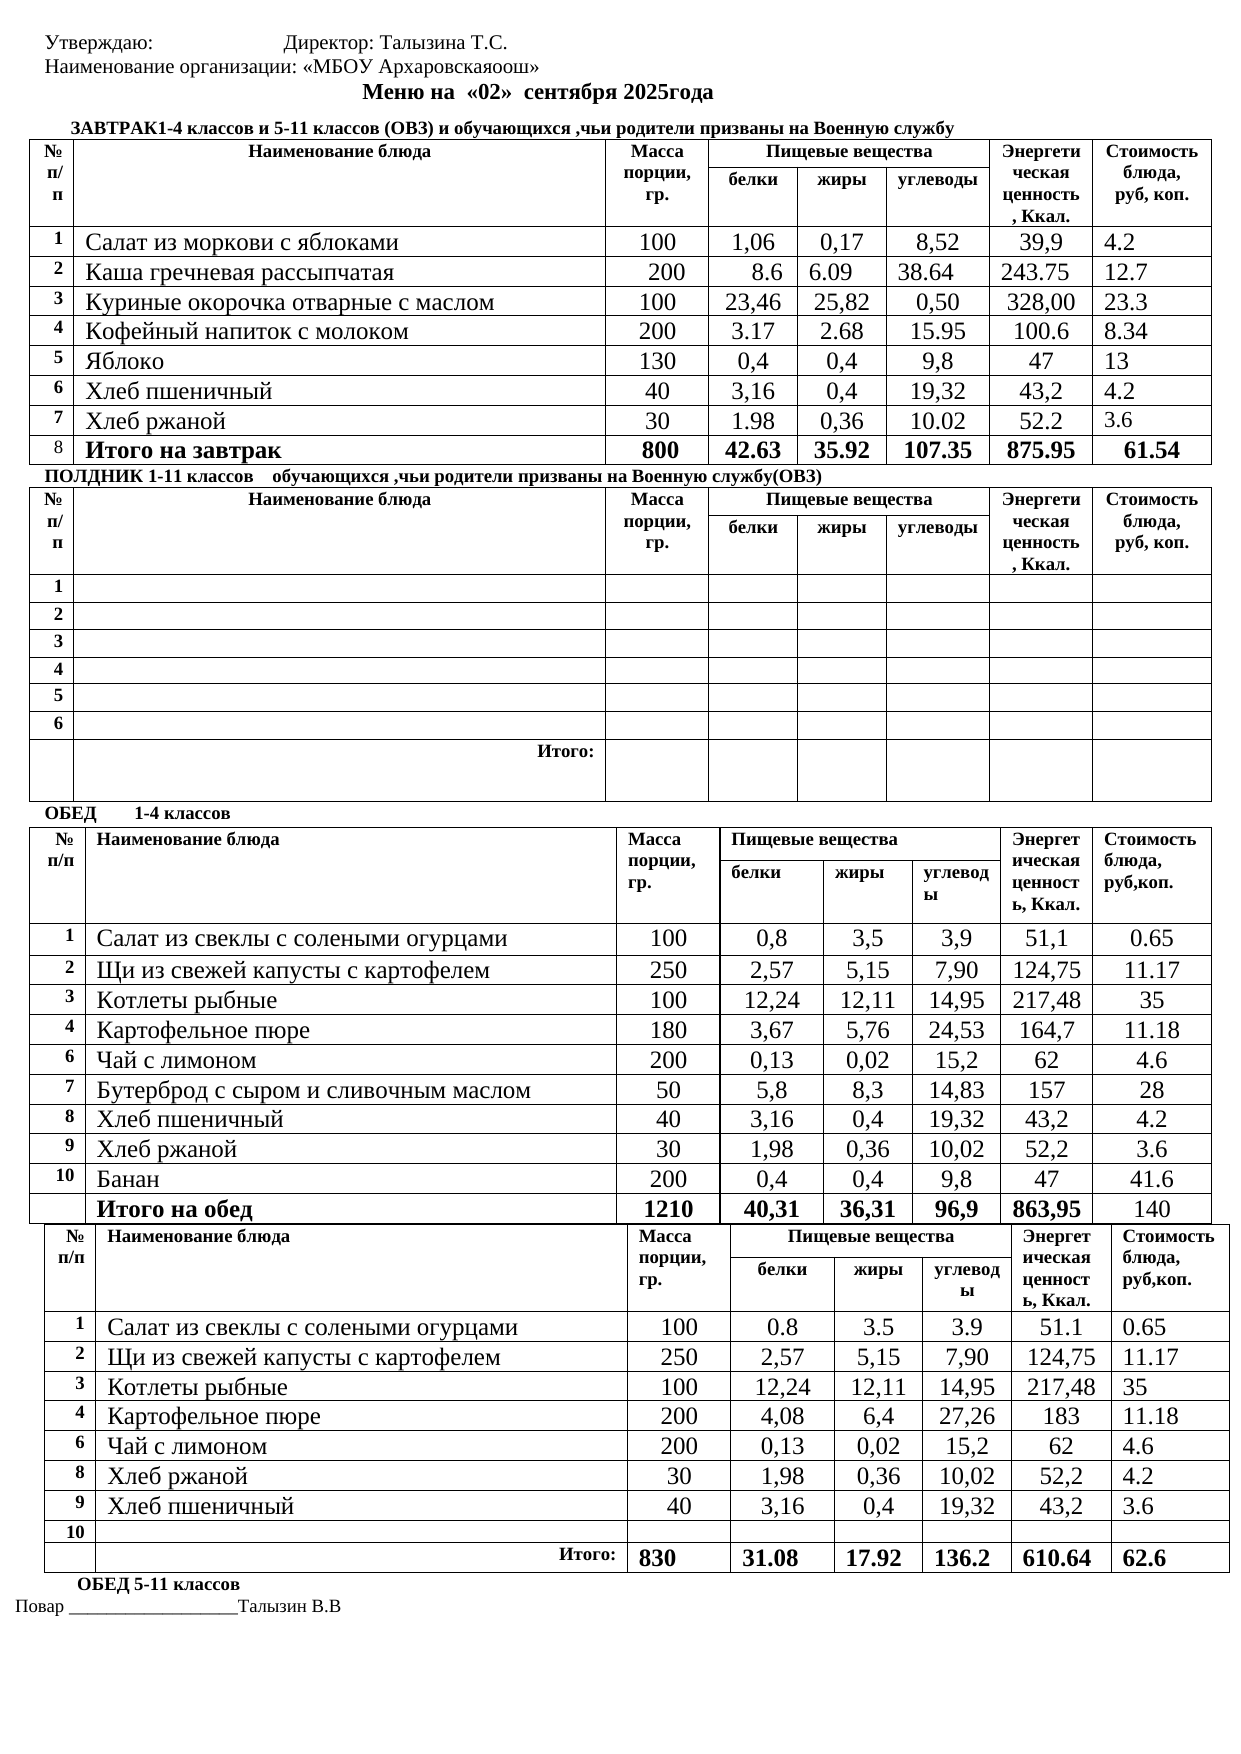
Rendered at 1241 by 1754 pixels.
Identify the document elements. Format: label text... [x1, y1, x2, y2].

table_cell 19,32 [923, 1491, 1011, 1519]
table_cell 4 [30, 1015, 85, 1044]
table_cell 3.6 [1093, 406, 1211, 434]
table_cell 3 [45, 1372, 95, 1400]
table_cell 8 [45, 1461, 95, 1490]
table_cell 7,90 [913, 956, 1000, 984]
table_cell Картофельное пюре [86, 1015, 616, 1044]
table_cell 6 [30, 1045, 85, 1074]
table_cell [990, 740, 1092, 801]
table_cell 15.95 [887, 316, 989, 345]
table_cell 0,36 [824, 1134, 912, 1163]
table_cell 62 [1001, 1045, 1092, 1074]
table_cell [709, 740, 797, 801]
table_cell 6.09 [798, 257, 886, 286]
table_cell 40 [617, 1105, 719, 1133]
table_cell 9 [30, 1134, 85, 1163]
table_cell 100 [628, 1372, 730, 1400]
table_cell 4,08 [731, 1401, 834, 1430]
table_cell 0,13 [731, 1431, 834, 1460]
table_cell 0.65 [1093, 924, 1211, 954]
table_cell 42.63 [709, 436, 797, 464]
text ЗАВТРАК1-4 классов и 5-11 классов (ОВЗ) и обучающихся ,чьи родители призваны на Военную службу [44, 117, 1226, 139]
text Меню на «02» сентября 2025года [44, 78, 1226, 104]
table_cell 124,75 [1012, 1342, 1111, 1371]
table_cell 217,48 [1001, 985, 1092, 1014]
table_cell 0,02 [835, 1431, 922, 1460]
table_cell 50 [617, 1075, 719, 1103]
table_cell 100 [617, 985, 719, 1014]
table_cell 217,48 [1012, 1372, 1111, 1400]
table_cell 0,4 [798, 346, 886, 375]
table_cell 830 [628, 1543, 730, 1572]
table_cell 0,50 [887, 287, 989, 315]
table_cell 5,15 [835, 1342, 922, 1371]
table_cell [887, 658, 989, 683]
table_cell 4 [30, 658, 73, 683]
table_cell 30 [617, 1134, 719, 1163]
table_cell 5,76 [824, 1015, 912, 1044]
table_cell 1 [30, 575, 73, 602]
table_cell Итого на обед [86, 1194, 616, 1223]
table_cell 15,2 [923, 1431, 1011, 1460]
table_cell Котлеты рыбные [86, 985, 616, 1014]
table_cell [74, 712, 605, 739]
text Повар __________________Талызин В.В [15, 1594, 1240, 1616]
table_cell 41.6 [1093, 1164, 1211, 1193]
table_cell 62.6 [1112, 1543, 1229, 1572]
table_cell [990, 658, 1092, 683]
table_cell 2 [45, 1342, 95, 1371]
table_cell 0,4 [824, 1164, 912, 1193]
table_cell углеводы [913, 861, 1000, 922]
table_cell [887, 684, 989, 711]
table_cell [990, 603, 1092, 629]
table_cell Хлеб ржаной [86, 1134, 616, 1163]
table_cell жиры [824, 861, 912, 922]
table_cell 800 [606, 436, 708, 464]
table_cell 38.64 [887, 257, 989, 286]
table_cell 3,9 [913, 924, 1000, 954]
table_cell 11.18 [1093, 1015, 1211, 1044]
table_cell 12,24 [721, 985, 823, 1014]
table_cell 3 [30, 985, 85, 1014]
table_cell 43,2 [990, 376, 1092, 405]
table_cell 2 [30, 257, 73, 286]
table_cell [1093, 684, 1211, 711]
text ПОЛДНИК 1-11 классов обучающихся ,чьи родители призваны на Военную службу(ОВЗ) [44, 465, 1226, 487]
table_cell 7 [30, 1075, 85, 1103]
table_cell 6,4 [835, 1401, 922, 1430]
table_cell 6 [30, 712, 73, 739]
table_cell 0,13 [721, 1045, 823, 1074]
table_cell 12.7 [1093, 257, 1211, 286]
table_cell 0.65 [1112, 1312, 1229, 1341]
table_cell 30 [606, 406, 708, 434]
table_cell 4.6 [1112, 1431, 1229, 1460]
table_cell [1112, 1521, 1229, 1542]
table_cell Хлеб пшеничный [74, 376, 605, 405]
table_cell 0.8 [731, 1312, 834, 1341]
table_cell [1093, 575, 1211, 602]
table_cell углеводы [923, 1258, 1011, 1311]
table_cell жиры [798, 516, 886, 574]
table_cell [606, 630, 708, 657]
table_header Стоимость блюда, руб, коп. [1093, 488, 1211, 574]
table_cell 3.5 [835, 1312, 922, 1341]
table_cell [1093, 712, 1211, 739]
table_cell [887, 575, 989, 602]
table_cell 23,46 [709, 287, 797, 315]
table_cell 2 [30, 956, 85, 984]
table_cell белки [709, 168, 797, 226]
table_cell 3,5 [824, 924, 912, 954]
table_header Масса порции, гр. [617, 828, 719, 922]
table_header № п/п [30, 488, 73, 574]
table_cell 7,90 [923, 1342, 1011, 1371]
table_cell 25,82 [798, 287, 886, 315]
table_cell [990, 630, 1092, 657]
table_cell 5 [30, 346, 73, 375]
table_cell [45, 1543, 95, 1572]
table_cell Бутерброд с сыром и сливочным маслом [86, 1075, 616, 1103]
table_cell 11.17 [1093, 956, 1211, 984]
table_header Наименование блюда [74, 488, 605, 574]
table_cell [606, 740, 708, 801]
table_cell [887, 712, 989, 739]
table_header Стоимость блюда, руб,коп. [1093, 828, 1211, 922]
table_cell Салат из свеклы с солеными огурцами [96, 1312, 627, 1341]
table_header Масса порции, гр. [628, 1225, 730, 1311]
table_header Наименование блюда [74, 140, 605, 226]
table_cell 4.2 [1093, 376, 1211, 405]
table_cell 5,8 [721, 1075, 823, 1103]
table_cell 10 [45, 1521, 95, 1542]
table_cell Картофельное пюре [96, 1401, 627, 1430]
table_cell 8 [30, 1105, 85, 1133]
table_header № п/п [45, 1225, 95, 1311]
table_cell Кофейный напиток с молоком [74, 316, 605, 345]
table_cell 35.92 [798, 436, 886, 464]
table_cell [887, 740, 989, 801]
table_cell [798, 740, 886, 801]
table_cell 863,95 [1001, 1194, 1092, 1223]
table_cell Салат из моркови с яблоками [74, 227, 605, 256]
table_cell 9,8 [887, 346, 989, 375]
table_cell 0,36 [798, 406, 886, 434]
table_cell углеводы [887, 516, 989, 574]
table_cell 10.02 [887, 406, 989, 434]
table_cell 9 [45, 1491, 95, 1519]
table_cell 100.6 [990, 316, 1092, 345]
table_cell 9,8 [913, 1164, 1000, 1193]
table_cell 51,1 [1001, 924, 1092, 954]
table_cell 2 [30, 603, 73, 629]
table_cell 2,57 [731, 1342, 834, 1371]
table_header Стоимость блюда, руб, коп. [1093, 140, 1211, 226]
table_cell 47 [1001, 1164, 1092, 1193]
table_cell 62 [1012, 1431, 1111, 1460]
table_cell [606, 684, 708, 711]
table_cell 47 [990, 346, 1092, 375]
table_cell 17.92 [835, 1543, 922, 1572]
table_cell 200 [617, 1164, 719, 1193]
table_cell 100 [628, 1312, 730, 1341]
table_cell 12,24 [731, 1372, 834, 1400]
table_cell [1012, 1521, 1111, 1542]
table_cell 7 [30, 406, 73, 434]
table_cell 3.6 [1112, 1491, 1229, 1519]
table_cell [74, 575, 605, 602]
table_cell [1093, 603, 1211, 629]
table_cell 4 [45, 1401, 95, 1430]
table_header Энергетическая ценность, Ккал. [1012, 1225, 1111, 1311]
table_cell 3 [30, 630, 73, 657]
table_cell 24,53 [913, 1015, 1000, 1044]
table_cell 8,52 [887, 227, 989, 256]
table_cell Щи из свежей капусты с картофелем [96, 1342, 627, 1371]
table_cell [606, 658, 708, 683]
table_cell жиры [835, 1258, 922, 1311]
table_cell [74, 630, 605, 657]
table_cell 157 [1001, 1075, 1092, 1103]
table_cell [709, 630, 797, 657]
table_cell 1,06 [709, 227, 797, 256]
table_cell [709, 684, 797, 711]
table_cell 2,57 [721, 956, 823, 984]
table_cell 6 [45, 1431, 95, 1460]
table_cell [887, 630, 989, 657]
table_cell 14,83 [913, 1075, 1000, 1103]
table_cell 328,00 [990, 287, 1092, 315]
table_cell 13 [1093, 346, 1211, 375]
table_cell 0,36 [835, 1461, 922, 1490]
table_cell [1093, 658, 1211, 683]
table_cell 10,02 [923, 1461, 1011, 1490]
table_cell 4 [30, 316, 73, 345]
table_cell [709, 658, 797, 683]
text Утверждаю: Директор: Талызина Т.С. [44, 29, 1226, 54]
table_cell [1093, 740, 1211, 801]
table_cell 27,26 [923, 1401, 1011, 1430]
table_cell 36,31 [824, 1194, 912, 1223]
table_cell Чай с лимоном [86, 1045, 616, 1074]
table_cell 0,4 [798, 376, 886, 405]
table_cell белки [731, 1258, 834, 1311]
table_cell 61.54 [1093, 436, 1211, 464]
table_cell [798, 712, 886, 739]
table_cell [30, 1194, 85, 1223]
table_cell [990, 712, 1092, 739]
table_cell 0,02 [824, 1045, 912, 1074]
table_cell 200 [617, 1045, 719, 1074]
table_cell 3,16 [731, 1491, 834, 1519]
table_cell 4.2 [1093, 1105, 1211, 1133]
table_cell Итого на завтрак [74, 436, 605, 464]
table_cell 1 [30, 227, 73, 256]
table_cell [30, 740, 73, 801]
table_cell углеводы [887, 168, 989, 226]
table_cell 200 [606, 257, 708, 286]
table_header Масса порции, гр. [606, 488, 708, 574]
table_cell 3.6 [1093, 1134, 1211, 1163]
table_cell 0,4 [721, 1164, 823, 1193]
table_cell 200 [628, 1431, 730, 1460]
table_cell 0,17 [798, 227, 886, 256]
table_cell 40,31 [721, 1194, 823, 1223]
table_cell 4.6 [1093, 1045, 1211, 1074]
table_cell 100 [606, 227, 708, 256]
table_cell [990, 575, 1092, 602]
table_header Пищевые вещества [731, 1225, 1011, 1257]
table_cell 130 [606, 346, 708, 375]
table_cell [798, 575, 886, 602]
table_cell 31.08 [731, 1543, 834, 1572]
table_cell жиры [798, 168, 886, 226]
table_cell 1,98 [721, 1134, 823, 1163]
table_cell 164,7 [1001, 1015, 1092, 1044]
table_cell 10,02 [913, 1134, 1000, 1163]
table_cell 40 [606, 376, 708, 405]
table_cell 875.95 [990, 436, 1092, 464]
table_cell [709, 575, 797, 602]
table_cell Хлеб пшеничный [96, 1491, 627, 1519]
table_cell Банан [86, 1164, 616, 1193]
table_cell Яблоко [74, 346, 605, 375]
table_cell 11.17 [1112, 1342, 1229, 1371]
table_cell 19,32 [913, 1105, 1000, 1133]
table_header Масса порции, гр. [606, 140, 708, 226]
table_cell 35 [1093, 985, 1211, 1014]
table_cell [74, 684, 605, 711]
table_cell [96, 1521, 627, 1542]
table_cell 2.68 [798, 316, 886, 345]
table_cell 23.3 [1093, 287, 1211, 315]
table_cell 52,2 [1001, 1134, 1092, 1163]
table_cell 19,32 [887, 376, 989, 405]
table_header Пищевые вещества [721, 828, 1000, 860]
table_cell 1 [30, 924, 85, 954]
table_cell 5 [30, 684, 73, 711]
table_cell [1093, 630, 1211, 657]
table_cell белки [721, 861, 823, 922]
table_header Наименование блюда [86, 828, 616, 922]
table_cell Хлеб ржаной [74, 406, 605, 434]
table_cell [74, 658, 605, 683]
table_cell 12,11 [835, 1372, 922, 1400]
table_cell Итого: [96, 1543, 627, 1572]
table_cell [74, 603, 605, 629]
table_cell 15,2 [913, 1045, 1000, 1074]
table_cell Куриные окорочка отварные с маслом [74, 287, 605, 315]
table_cell 43,2 [1012, 1491, 1111, 1519]
table_cell Хлеб ржаной [96, 1461, 627, 1490]
table_header Стоимость блюда, руб,коп. [1112, 1225, 1229, 1311]
table_cell [798, 603, 886, 629]
table_cell 3,67 [721, 1015, 823, 1044]
table_cell Салат из свеклы с солеными огурцами [86, 924, 616, 954]
table_cell 12,11 [824, 985, 912, 1014]
table_cell 1210 [617, 1194, 719, 1223]
table_cell 124,75 [1001, 956, 1092, 984]
table_header Энергетическая ценность, Ккал. [990, 488, 1092, 574]
table_cell 3,16 [721, 1105, 823, 1133]
table_cell 250 [628, 1342, 730, 1371]
table_cell 4.2 [1112, 1461, 1229, 1490]
table_cell 5,15 [824, 956, 912, 984]
table_cell 100 [617, 924, 719, 954]
table_cell 136.2 [923, 1543, 1011, 1572]
table_cell 28 [1093, 1075, 1211, 1103]
table_cell [606, 603, 708, 629]
table_cell [835, 1521, 922, 1542]
table_cell 183 [1012, 1401, 1111, 1430]
table_cell 250 [617, 956, 719, 984]
table_cell 3 [30, 287, 73, 315]
table_cell [798, 684, 886, 711]
table_header Энергетическая ценность, Ккал. [1001, 828, 1092, 922]
table_cell [798, 658, 886, 683]
table_cell 14,95 [913, 985, 1000, 1014]
table_cell 8.34 [1093, 316, 1211, 345]
table_cell [887, 603, 989, 629]
table_cell 0,4 [709, 346, 797, 375]
table_cell 8 [30, 436, 73, 464]
table_cell [798, 630, 886, 657]
table_cell 51.1 [1012, 1312, 1111, 1341]
table_cell [709, 712, 797, 739]
table_cell Хлеб пшеничный [86, 1105, 616, 1133]
table_cell 6 [30, 376, 73, 405]
table_cell белки [709, 516, 797, 574]
table_cell 3.9 [923, 1312, 1011, 1341]
table_cell 0,4 [835, 1491, 922, 1519]
table_cell [731, 1521, 834, 1542]
table_header № п/п [30, 140, 73, 226]
table_cell 0,8 [721, 924, 823, 954]
table_cell 52.2 [990, 406, 1092, 434]
table_cell 8.6 [709, 257, 797, 286]
table_cell [923, 1521, 1011, 1542]
table_cell 243.75 [990, 257, 1092, 286]
table_cell [606, 575, 708, 602]
table_cell Щи из свежей капусты с картофелем [86, 956, 616, 984]
table_cell 180 [617, 1015, 719, 1044]
table_cell [606, 712, 708, 739]
table_cell 3,16 [709, 376, 797, 405]
table_cell 3.17 [709, 316, 797, 345]
table_cell 1,98 [731, 1461, 834, 1490]
table_cell Итого: [74, 740, 605, 801]
table_cell 107.35 [887, 436, 989, 464]
table_cell [990, 684, 1092, 711]
table_cell Котлеты рыбные [96, 1372, 627, 1400]
table_cell 8,3 [824, 1075, 912, 1103]
table_cell 30 [628, 1461, 730, 1490]
table_cell 35 [1112, 1372, 1229, 1400]
table_cell Чай с лимоном [96, 1431, 627, 1460]
table_cell [709, 603, 797, 629]
table_header Пищевые вещества [709, 140, 989, 167]
table_cell [628, 1521, 730, 1542]
table_cell 11.18 [1112, 1401, 1229, 1430]
text ОБЕД 1-4 классов [44, 802, 1226, 823]
table_cell 10 [30, 1164, 85, 1193]
table_cell 43,2 [1001, 1105, 1092, 1133]
table_header Наименование блюда [96, 1225, 627, 1311]
text ОБЕД 5-11 классов [44, 1573, 1240, 1594]
table_header Пищевые вещества [709, 488, 989, 515]
table_cell 1.98 [709, 406, 797, 434]
table_cell 100 [606, 287, 708, 315]
text Наименование организации: «МБОУ Архаровскаяоош» [44, 54, 1226, 78]
table_cell 52,2 [1012, 1461, 1111, 1490]
table_cell 140 [1093, 1194, 1211, 1223]
table_cell 200 [628, 1401, 730, 1430]
table_cell 39,9 [990, 227, 1092, 256]
table_cell 1 [45, 1312, 95, 1341]
table_cell 40 [628, 1491, 730, 1519]
table_cell 0,4 [824, 1105, 912, 1133]
table_cell 14,95 [923, 1372, 1011, 1400]
table_header Энергетическая ценность, Ккал. [990, 140, 1092, 226]
table_cell Каша гречневая рассыпчатая [74, 257, 605, 286]
table_header № п/п [30, 828, 85, 922]
table_cell 200 [606, 316, 708, 345]
table_cell 96,9 [913, 1194, 1000, 1223]
table_cell 4.2 [1093, 227, 1211, 256]
table_cell 610.64 [1012, 1543, 1111, 1572]
